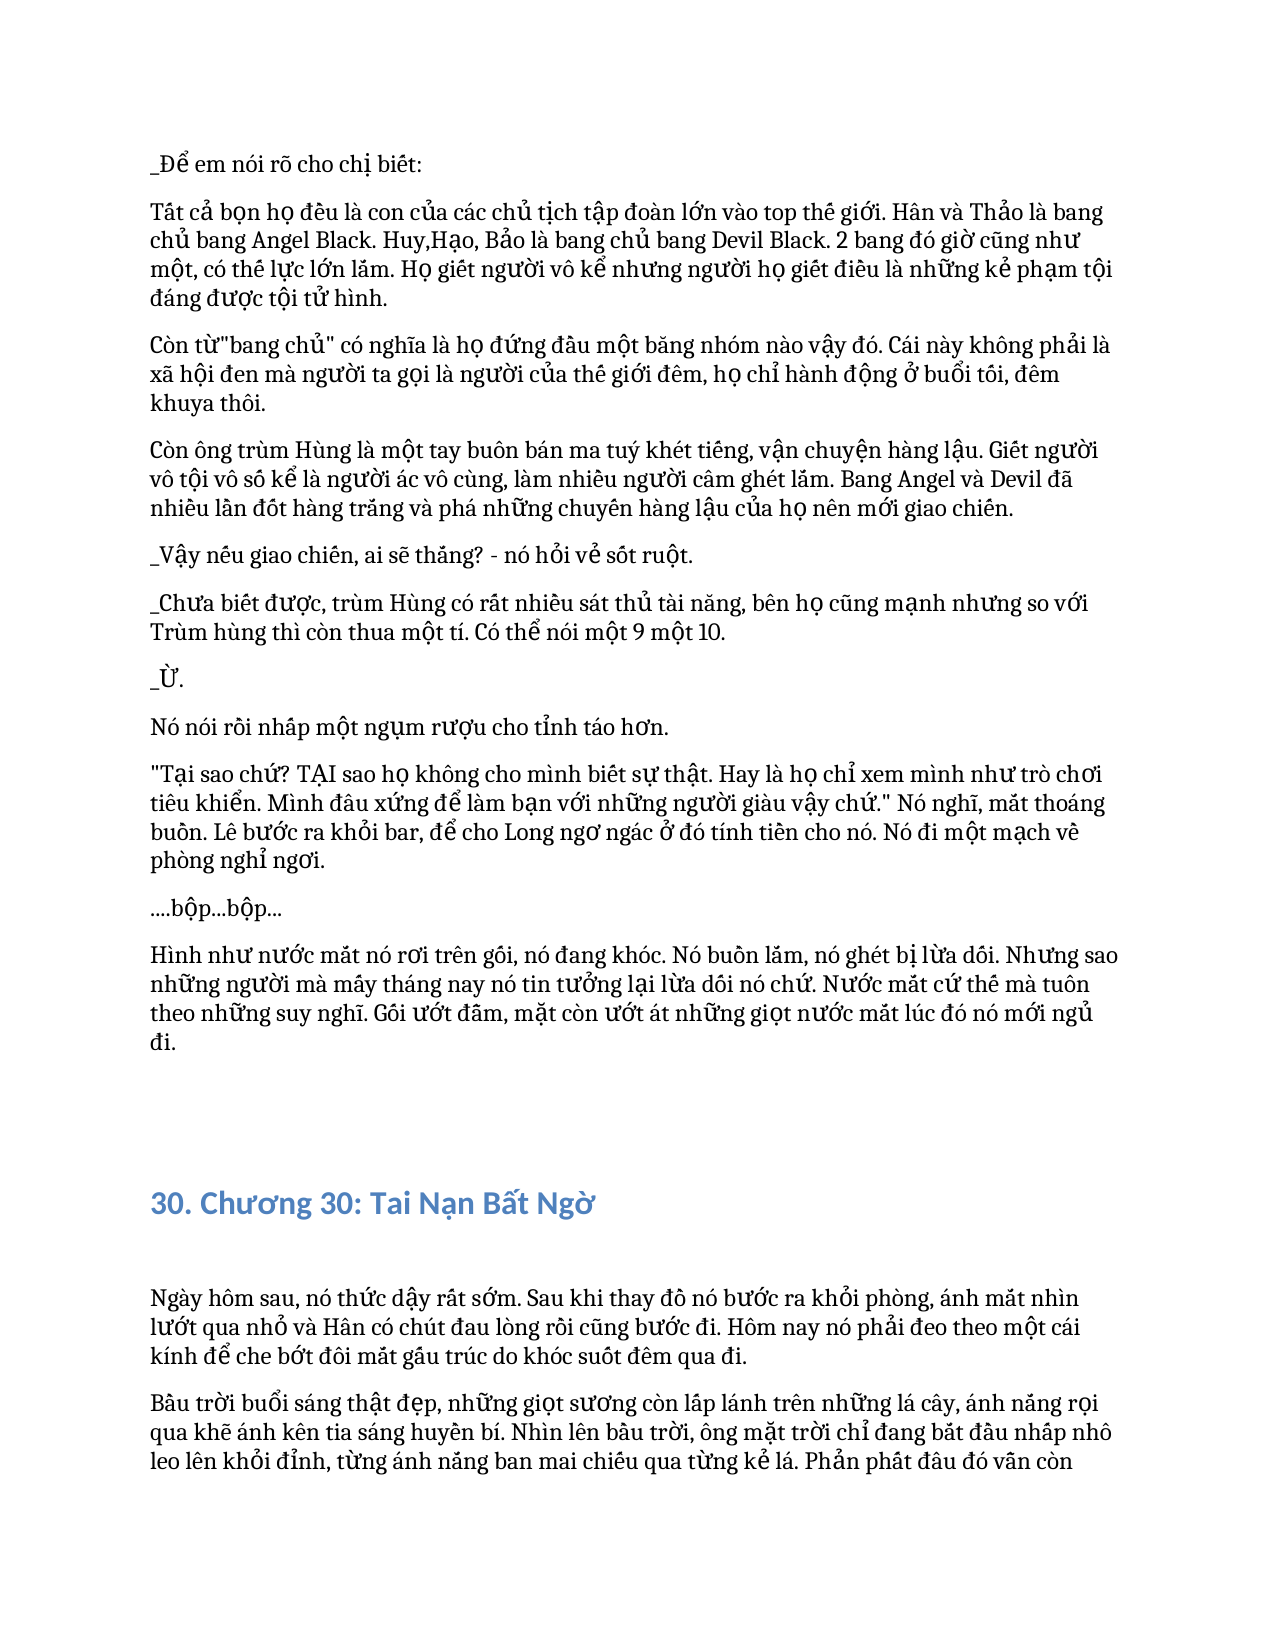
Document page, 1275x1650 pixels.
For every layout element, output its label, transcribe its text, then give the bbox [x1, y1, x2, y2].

text Nó nói rồi nhấp một ngụm rượu cho tỉnh táo hơn. [150, 712, 1125, 741]
text "Tại sao chứ? TẠI sao họ không cho mình biết sự thật. Hay là họ chỉ xem mình như trò chơi tiêu khiển. Mình đâu xứng để làm bạn với những người giàu vậy chứ." Nó nghĩ, mắt thoáng buồn. Lê bước ra khỏi bar, để cho Long ngơ ngác ở đó tính tiền cho nó. Nó đi một mạch về phòng nghỉ ngơi. [150, 760, 1125, 875]
text Còn ông trùm Hùng là một tay buôn bán ma tuý khét tiếng, vận chuyện hàng lậu. Giết người vô tội vô số kể là người ác vô cùng, làm nhiều người câm ghét lắm. Bang Angel và Devil đã nhiều lần đốt hàng trắng và phá những chuyến hàng lậu của họ nên mới giao chiến. [150, 436, 1125, 522]
text Còn từ"bang chủ" có nghĩa là họ đứng đầu một băng nhóm nào vậy đó. Cái này không phải là xã hội đen mà người ta gọi là người của thế giới đêm, họ chỉ hành động ở buổi tối, đêm khuya thôi. [150, 331, 1125, 417]
text _Vậy nếu giao chiến, ai sẽ thắng? - nó hỏi vẻ sốt ruột. [150, 541, 1125, 570]
text _Chưa biết được, trùm Hùng có rất nhiều sát thủ tài năng, bên họ cũng mạnh nhưng so với Trùm hùng thì còn thua một tí. Có thể nói một 9 một 10. [150, 589, 1125, 646]
subtitle 30. Chương 30: Tai Nạn Bất Ngờ [150, 1182, 1125, 1223]
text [150, 1389, 1125, 1475]
text _Ừ. [150, 665, 1125, 694]
text ....bộp...bộp... [150, 894, 1125, 922]
text _Để em nói rõ cho chị biết: [150, 150, 1125, 179]
text Ngày hôm sau, nó thức dậy rất sớm. Sau khi thay đồ nó bước ra khỏi phòng, ánh mắt nhìn lướt qua nhỏ và Hân có chút đau lòng rồi cũng bước đi. Hôm nay nó phải đeo theo một cái kính để che bớt đôi mắt gấu trúc do khóc suốt đêm qua đi. [150, 1227, 1125, 1370]
text Hình như nước mắt nó rơi trên gối, nó đang khóc. Nó buồn lắm, nó ghét bị lừa dối. Nhưng sao những người mà mấy tháng nay nó tin tưởng lại lừa dối nó chứ. Nước mắt cứ thế mà tuôn theo những suy nghĩ. Gối ướt đẫm, mặt còn ướt át những giọt nước mắt lúc đó nó mới ngủ đi. [150, 941, 1125, 1056]
text Tất cả bọn họ đều là con của các chủ tịch tập đoàn lớn vào top thế giới. Hân và Thảo là bang chủ bang Angel Black. Huy,Hạo, Bảo là bang chủ bang Devil Black. 2 bang đó giờ cũng như một, có thế lực lớn lắm. Họ giết người vô kể nhưng người họ giết điều là những kẻ phạm tội đáng được tội tử hình. [150, 197, 1125, 312]
